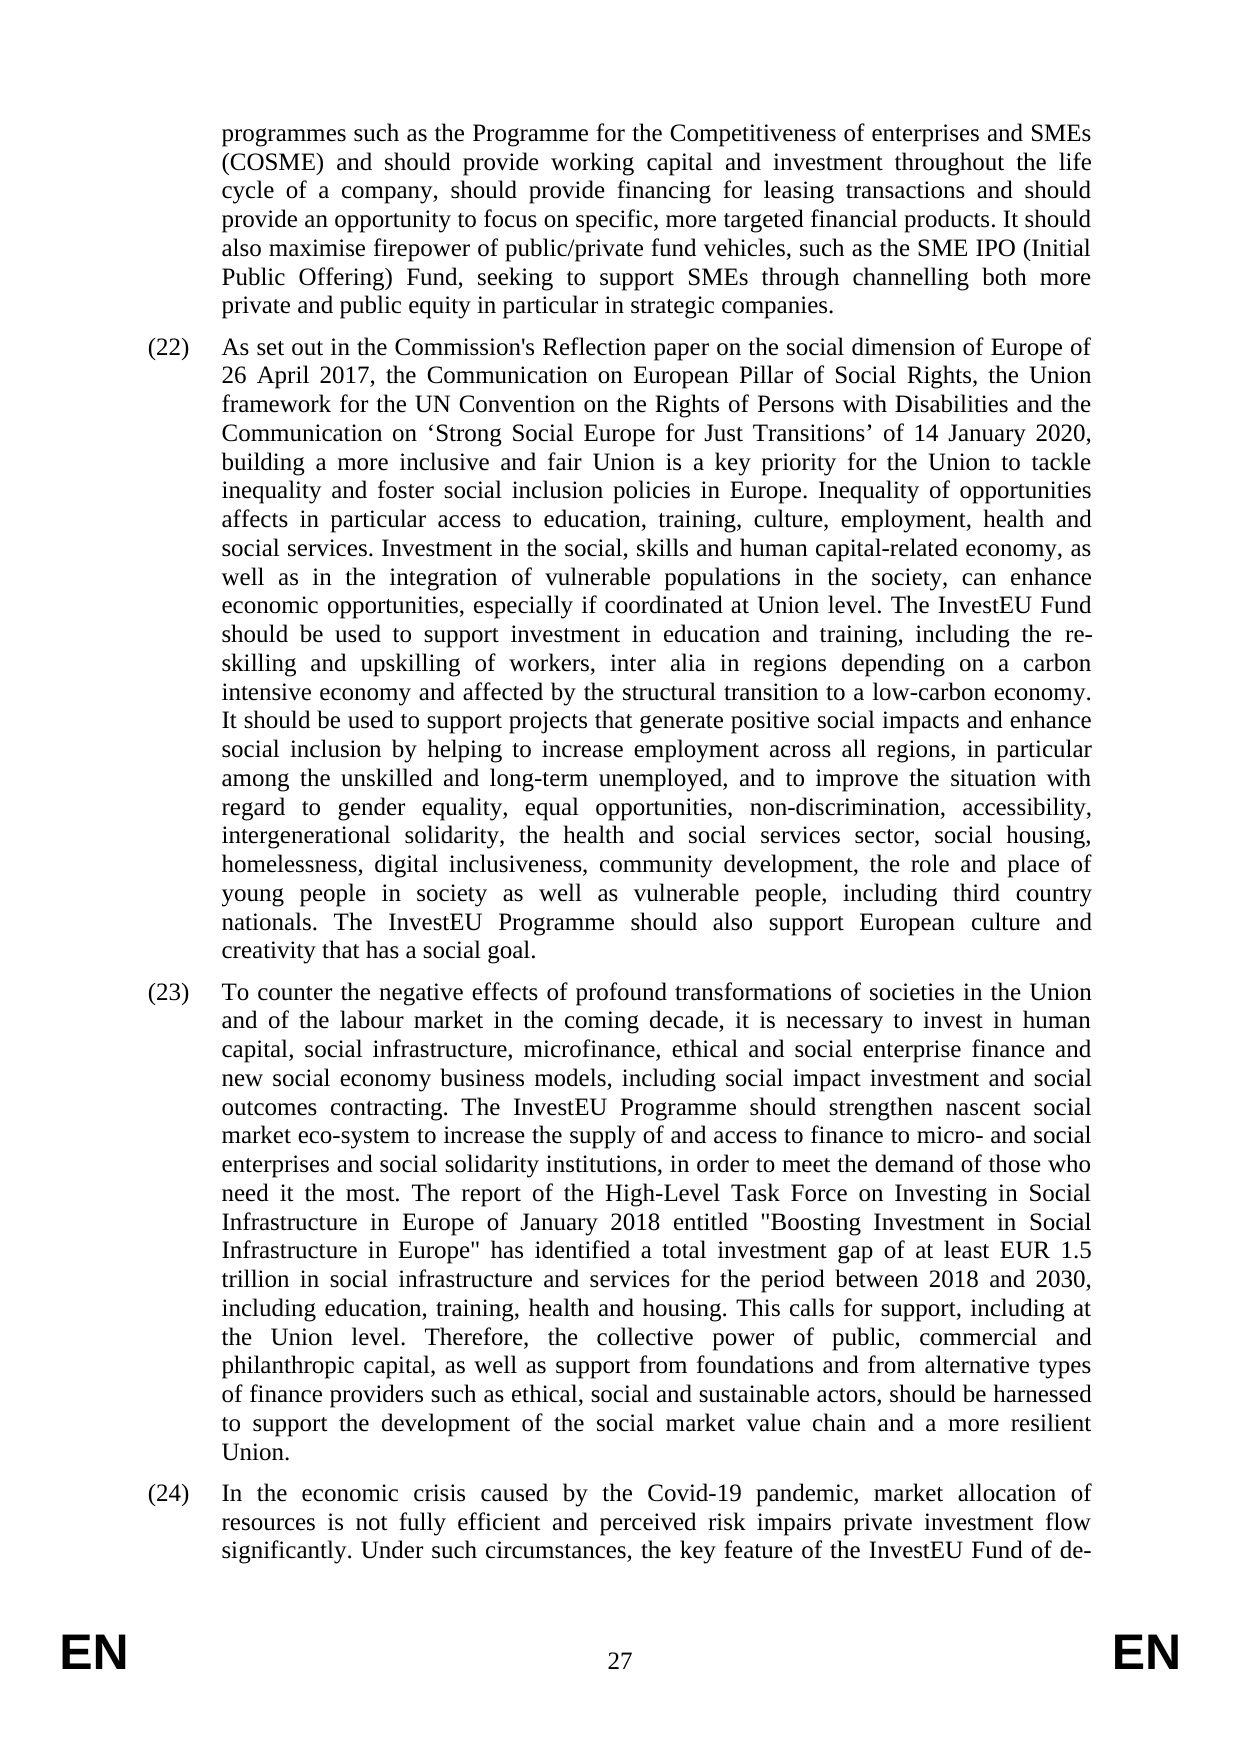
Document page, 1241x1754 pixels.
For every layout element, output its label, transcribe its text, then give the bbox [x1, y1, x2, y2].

text (23) To counter the negative effects of profound transformations of societies in the Union and of the labour market in the coming decade, it is necessary to invest in human capital, social infrastructure, microfinance, ethical and social enterprise finance and new social economy business models, including social impact investment and social outcomes contracting. The InvestEU Programme should strengthen nascent social market eco-system to increase the supply of and access to finance to micro- and social enterprises and social solidarity institutions, in order to meet the demand of those who need it the most. The report of the High-Level Task Force on Investing in Social Infrastructure in Europe of January 2018 entitled "Boosting Investment in Social Infrastructure in Europe" has identified a total investment gap of at least EUR 1.5 trillion in social infrastructure and services for the period between 2018 and 2030, including education, training, health and housing. This calls for support, including at the Union level. Therefore, the collective power of public, commercial and philanthropic capital, as well as support from foundations and from alternative types of finance providers such as ethical, social and sustainable actors, should be harnessed to support the development of the social market value chain and a more resilient Union. [148, 977, 1093, 1466]
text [148, 118, 1093, 319]
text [148, 1478, 1093, 1564]
text (22) As set out in the Commission's Reflection paper on the social dimension of Europe of 26 April 2017, the Communication on European Pillar of Social Rights, the Union framework for the UN Convention on the Rights of Persons with Disabilities and the Communication on ‘Strong Social Europe for Just Transitions’ of 14 January 2020, building a more inclusive and fair Union is a key priority for the Union to tackle inequality and foster social inclusion policies in Europe. Inequality of opportunities affects in particular access to education, training, culture, employment, health and social services. Investment in the social, skills and human capital-related economy, as well as in the integration of vulnerable populations in the society, can enhance economic opportunities, especially if coordinated at Union level. The InvestEU Fund should be used to support investment in education and training, including the re-skilling and upskilling of workers, inter alia in regions depending on a carbon intensive economy and affected by the structural transition to a low-carbon economy. It should be used to support projects that generate positive social impacts and enhance social inclusion by helping to increase employment across all regions, in particular among the unskilled and long-term unemployed, and to improve the situation with regard to gender equality, equal opportunities, non-discrimination, accessibility, intergenerational solidarity, the health and social services sector, social housing, homelessness, digital inclusiveness, community development, the role and place of young people in society as well as vulnerable people, including third country nationals. The InvestEU Programme should also support European culture and creativity that has a social goal. [148, 332, 1093, 964]
